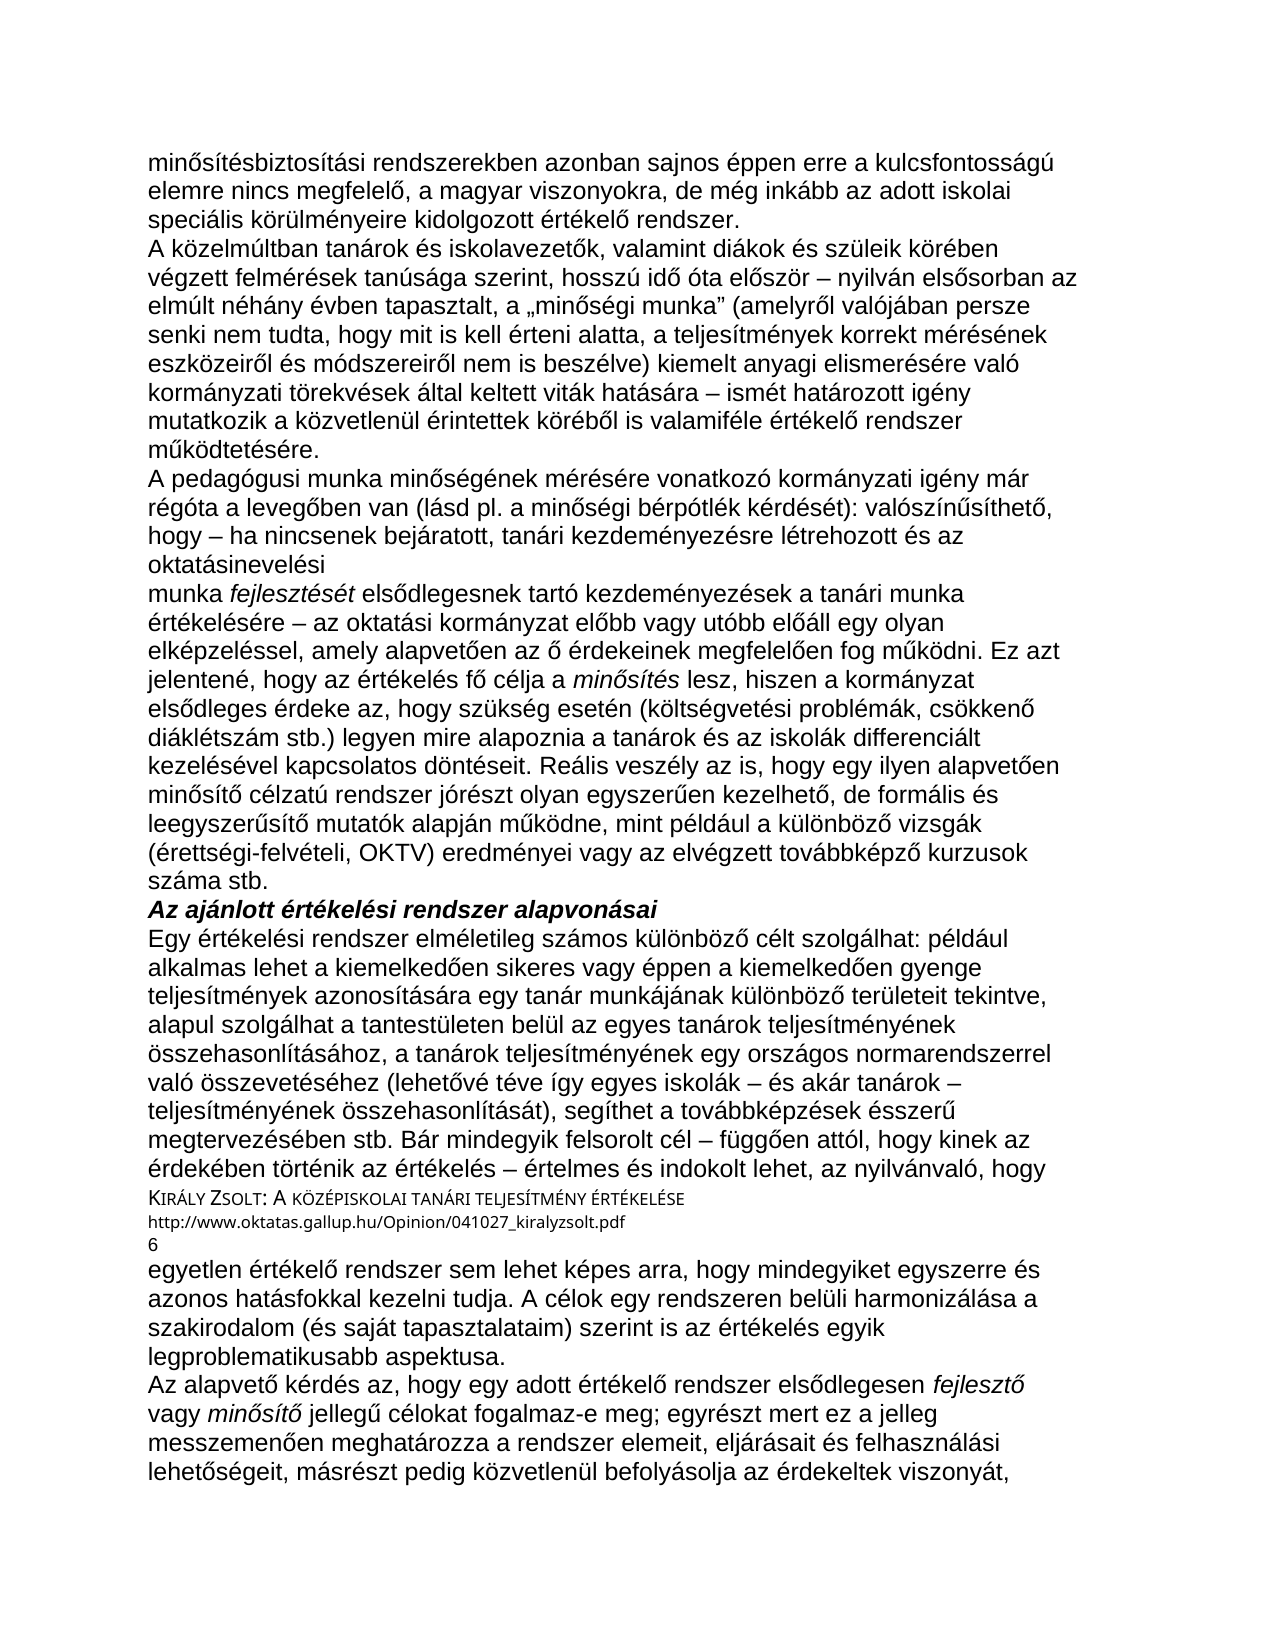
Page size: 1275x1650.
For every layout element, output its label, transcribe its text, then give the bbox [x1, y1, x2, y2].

text érdekében történik az értékelés – értelmes és indokolt lehet, az nyilvánvaló, hogy [148, 1154, 1127, 1183]
text való összevetéséhez (lehetővé téve így egyes iskolák – és akár tanárok – [148, 1068, 1127, 1096]
text alkalmas lehet a kiemelkedően sikeres vagy éppen a kiemelkedően gyenge [148, 953, 1127, 981]
text diáklétszám stb.) legyen mire alapoznia a tanárok és az iskolák differenciált [148, 723, 1127, 751]
text megtervezésében stb. Bár mindegyik felsorolt cél – függően attól, hogy kinek az [148, 1125, 1127, 1154]
text teljesítmények azonosítására egy tanár munkájának különböző területeit tekintve, [148, 981, 1127, 1010]
text Az alapvető kérdés az, hogy egy adott értékelő rendszer elsődlegesen fejlesztő [148, 1370, 1127, 1399]
text egyetlen értékelő rendszer sem lehet képes arra, hogy mindegyiket egyszerre és [148, 1255, 1127, 1284]
text értékelésére – az oktatási kormányzat előbb vagy utóbb előáll egy olyan [148, 608, 1127, 636]
text elsődleges érdeke az, hogy szükség esetén (költségvetési problémák, csökkenő [148, 694, 1127, 723]
text végzett felmérések tanúsága szerint, hosszú idő óta először – nyilván elsősorban az [148, 263, 1127, 291]
text száma stb. [148, 866, 1127, 895]
text régóta a levegőben van (lásd pl. a minőségi bérpótlék kérdését): valószínűsíthető, [148, 493, 1127, 521]
text minősítő célzatú rendszer jórészt olyan egyszerűen kezelhető, de formális és [148, 780, 1127, 809]
text kormányzati törekvések által keltett viták hatására – ismét határozott igény [148, 378, 1127, 406]
text speciális körülményeire kidolgozott értékelő rendszer. [148, 205, 1127, 234]
text eszközeiről és módszereiről nem is beszélve) kiemelt anyagi elismerésére való [148, 349, 1127, 378]
text senki nem tudta, hogy mit is kell érteni alatta, a teljesítmények korrekt mérésének [148, 320, 1127, 349]
text összehasonlításához, a tanárok teljesítményének egy országos normarendszerrel [148, 1039, 1127, 1068]
text Egy értékelési rendszer elméletileg számos különböző célt szolgálhat: például [148, 924, 1127, 953]
text alapul szolgálhat a tantestületen belül az egyes tanárok teljesítményének [148, 1010, 1127, 1039]
text elemre nincs megfelelő, a magyar viszonyokra, de még inkább az adott iskolai [148, 176, 1127, 205]
text szakirodalom (és saját tapasztalataim) szerint is az értékelés egyik [148, 1313, 1127, 1342]
text A közelmúltban tanárok és iskolavezetők, valamint diákok és szüleik körében [148, 234, 1127, 263]
text leegyszerűsítő mutatók alapján működne, mint például a különböző vizsgák [148, 809, 1127, 838]
text jelentené, hogy az értékelés fő célja a minősítés lesz, hiszen a kormányzat [148, 665, 1127, 694]
text legproblematikusabb aspektusa. [148, 1342, 1127, 1370]
text messzemenően meghatározza a rendszer elemeit, eljárásait és felhasználási [148, 1428, 1127, 1457]
text 6 [148, 1234, 1127, 1255]
text minősítésbiztosítási rendszerekben azonban sajnos éppen erre a kulcsfontosságú [148, 148, 1127, 176]
text lehetőségeit, másrészt pedig közvetlenül befolyásolja az érdekeltek viszonyát, [148, 1457, 1127, 1485]
text mutatkozik a közvetlenül érintettek köréből is valamiféle értékelő rendszer [148, 406, 1127, 435]
text KIRÁLY ZSOLT: A KÖZÉPISKOLAI TANÁRI TELJESÍTMÉNY ÉRTÉKELÉSE [148, 1183, 1127, 1211]
text elmúlt néhány évben tapasztalt, a „minőségi munka” (amelyről valójában persze [148, 291, 1127, 320]
text Az ajánlott értékelési rendszer alapvonásai [148, 895, 1127, 924]
text hogy – ha nincsenek bejáratott, tanári kezdeményezésre létrehozott és az oktatásinevelési [148, 521, 1127, 579]
text (érettségi-felvételi, OKTV) eredményei vagy az elvégzett továbbképző kurzusok [148, 838, 1127, 866]
text azonos hatásfokkal kezelni tudja. A célok egy rendszeren belüli harmonizálása a [148, 1284, 1127, 1313]
text A pedagógusi munka minőségének mérésére vonatkozó kormányzati igény már [148, 464, 1127, 493]
text teljesítményének összehasonlítását), segíthet a továbbképzések ésszerű [148, 1096, 1127, 1125]
text munka fejlesztését elsődlegesnek tartó kezdeményezések a tanári munka [148, 579, 1127, 608]
text vagy minősítő jellegű célokat fogalmaz-e meg; egyrészt mert ez a jelleg [148, 1399, 1127, 1428]
text http://www.oktatas.gallup.hu/Opinion/041027_kiralyzsolt.pdf [148, 1211, 1127, 1234]
text kezelésével kapcsolatos döntéseit. Reális veszély az is, hogy egy ilyen alapvetően [148, 751, 1127, 780]
text működtetésére. [148, 435, 1127, 464]
text elképzeléssel, amely alapvetően az ő érdekeinek megfelelően fog működni. Ez azt [148, 636, 1127, 665]
